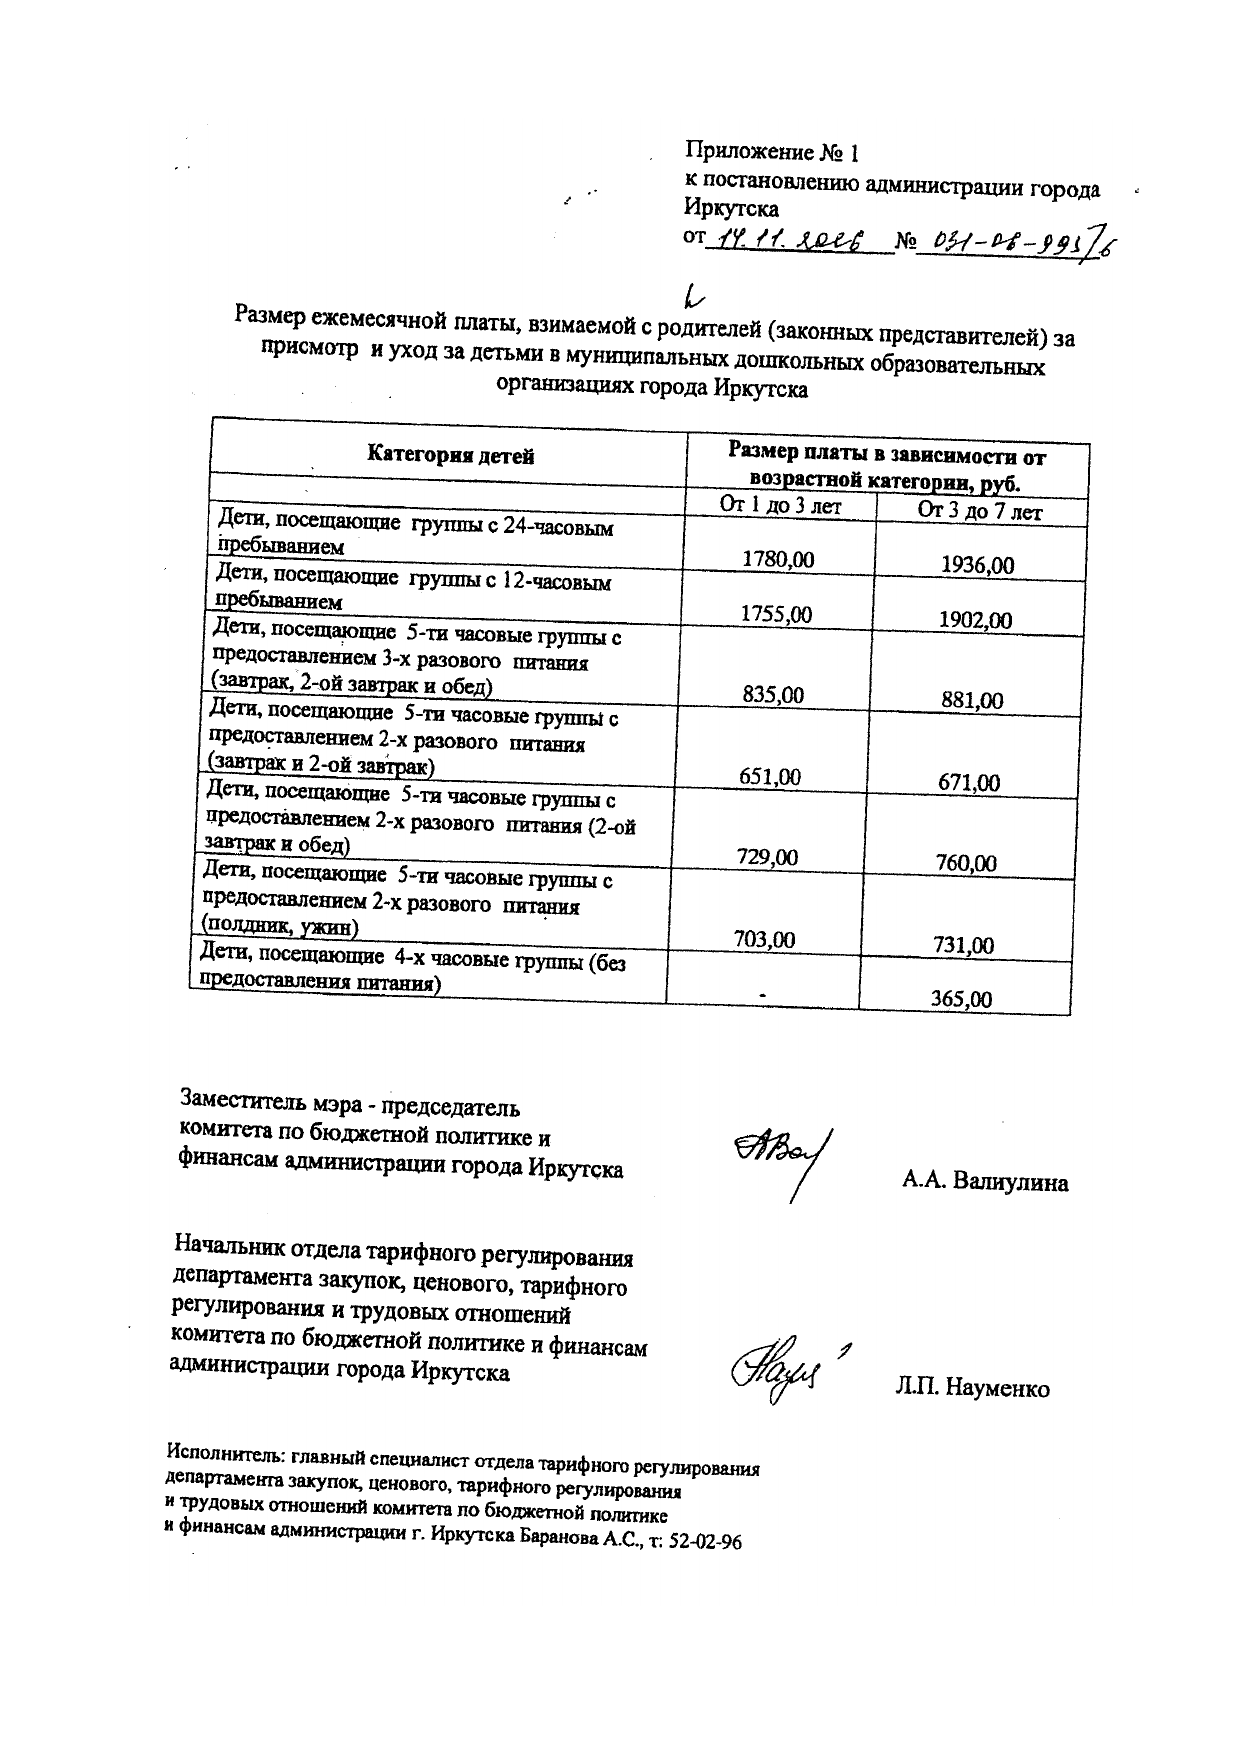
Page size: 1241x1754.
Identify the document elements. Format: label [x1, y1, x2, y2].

picture [116, 118, 1139, 1606]
